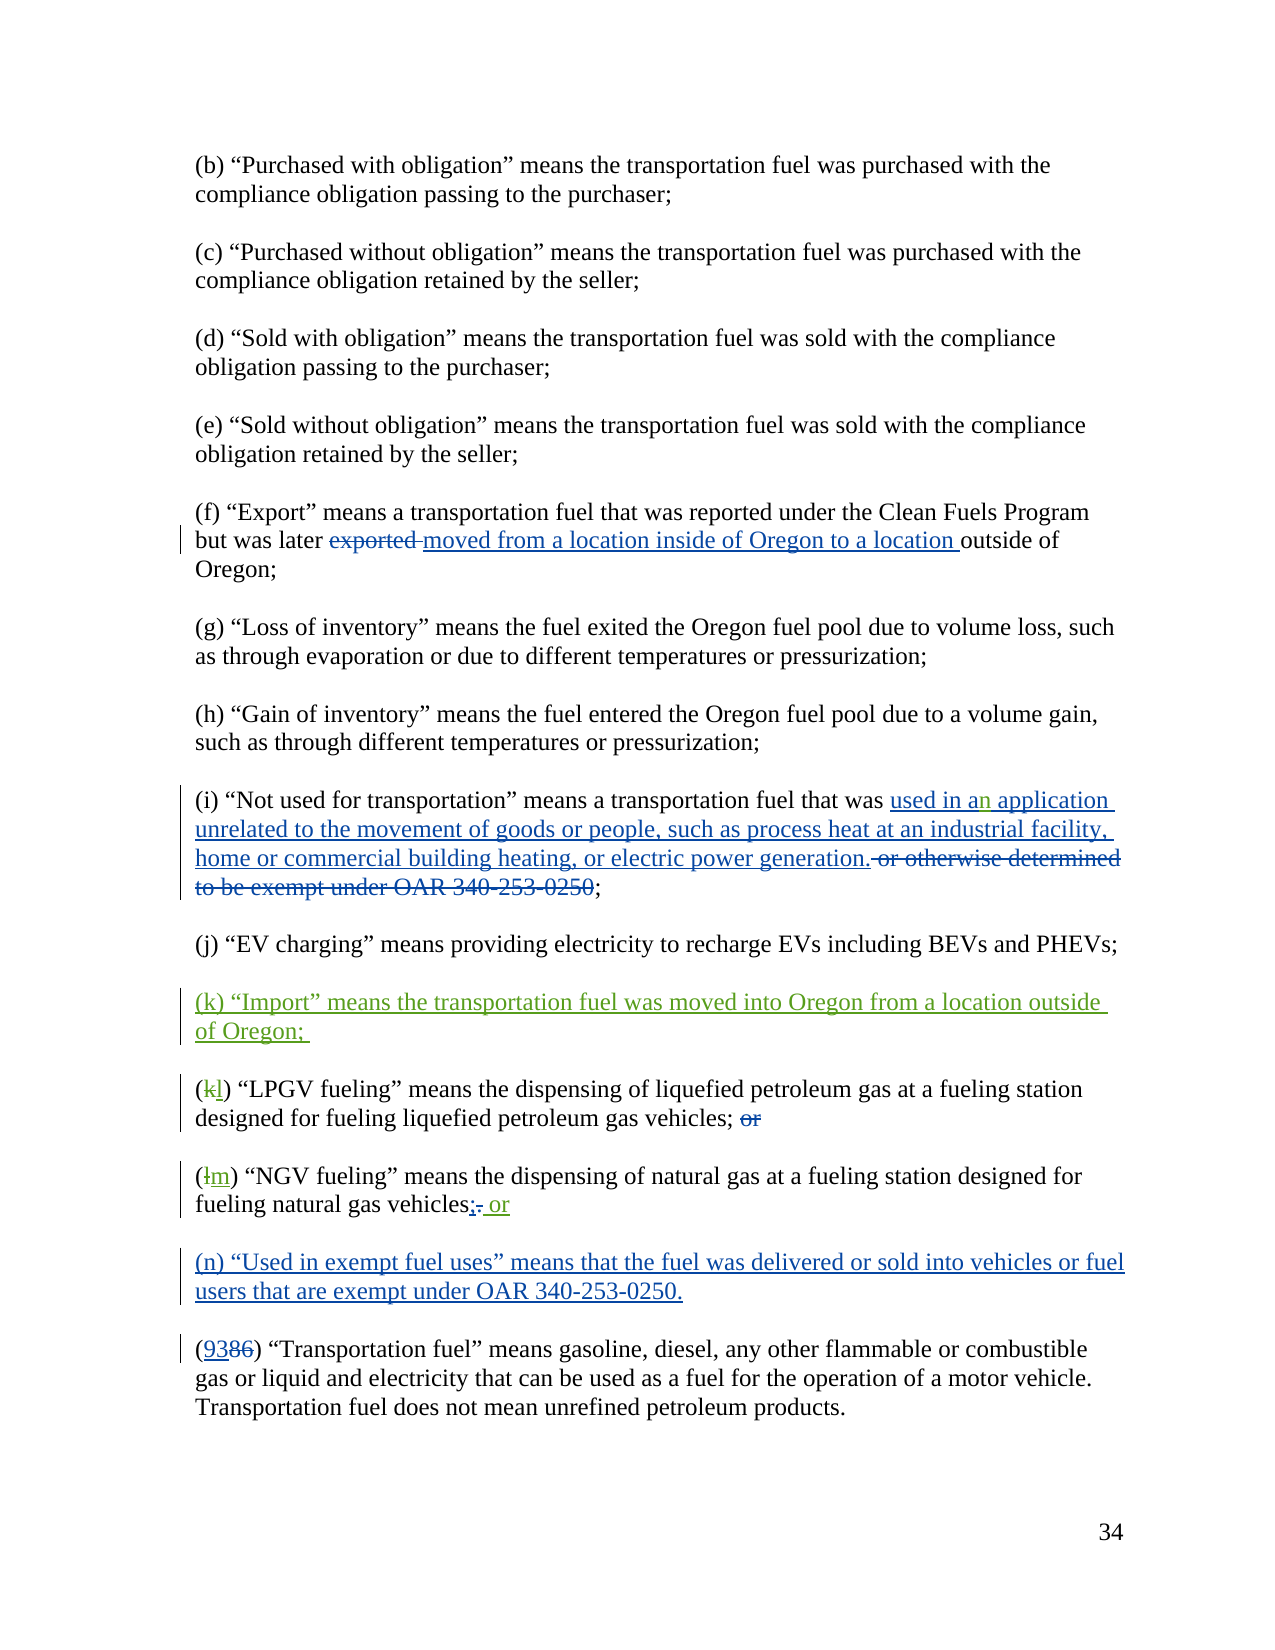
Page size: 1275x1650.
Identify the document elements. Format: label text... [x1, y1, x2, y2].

text (b) “Purchased with obligation” means the transportation fuel was purchased with the compliance obligation passing to the purchaser; [195, 150, 1125, 207]
text (f) “Export” means a transportation fuel that was reported under the Clean Fuels Program but was later outside of Oregon; [195, 497, 1125, 583]
text (h) “Gain of inventory” means the fuel entered the Oregon fuel pool due to a volume gain, such as through different temperatures or pressurization; [195, 699, 1125, 756]
text (j) “EV charging” means providing electricity to recharge EVs including BEVs and PHEVs; [195, 929, 1125, 958]
text (i) “Not used for transportation” means a transportation fuel that was ; [195, 785, 1125, 900]
text (c) “Purchased without obligation” means the transportation fuel was purchased with the compliance obligation retained by the seller; [195, 237, 1125, 294]
text (g) “Loss of inventory” means the fuel exited the Oregon fuel pool due to volume loss, such as through evaporation or due to different temperatures or pressurization; [195, 612, 1125, 669]
text (e) “Sold without obligation” means the transportation fuel was sold with the compliance obligation retained by the seller; [195, 410, 1125, 467]
text () “Transportation fuel” means gasoline, diesel, any other flammable or combustible gas or liquid and electricity that can be used as a fuel for the operation of a motor vehicle. Transportation fuel does not mean unrefined petroleum products. [195, 1334, 1125, 1420]
text () “LPGV fueling” means the dispensing of liquefied petroleum gas at a fueling station designed for fueling liquefied petroleum gas vehicles; [195, 1074, 1125, 1132]
text () “NGV fueling” means the dispensing of natural gas at a fueling station designed for fueling natural gas vehicles [195, 1161, 1125, 1218]
text (d) “Sold with obligation” means the transportation fuel was sold with the compliance obligation passing to the purchaser; [195, 323, 1125, 381]
